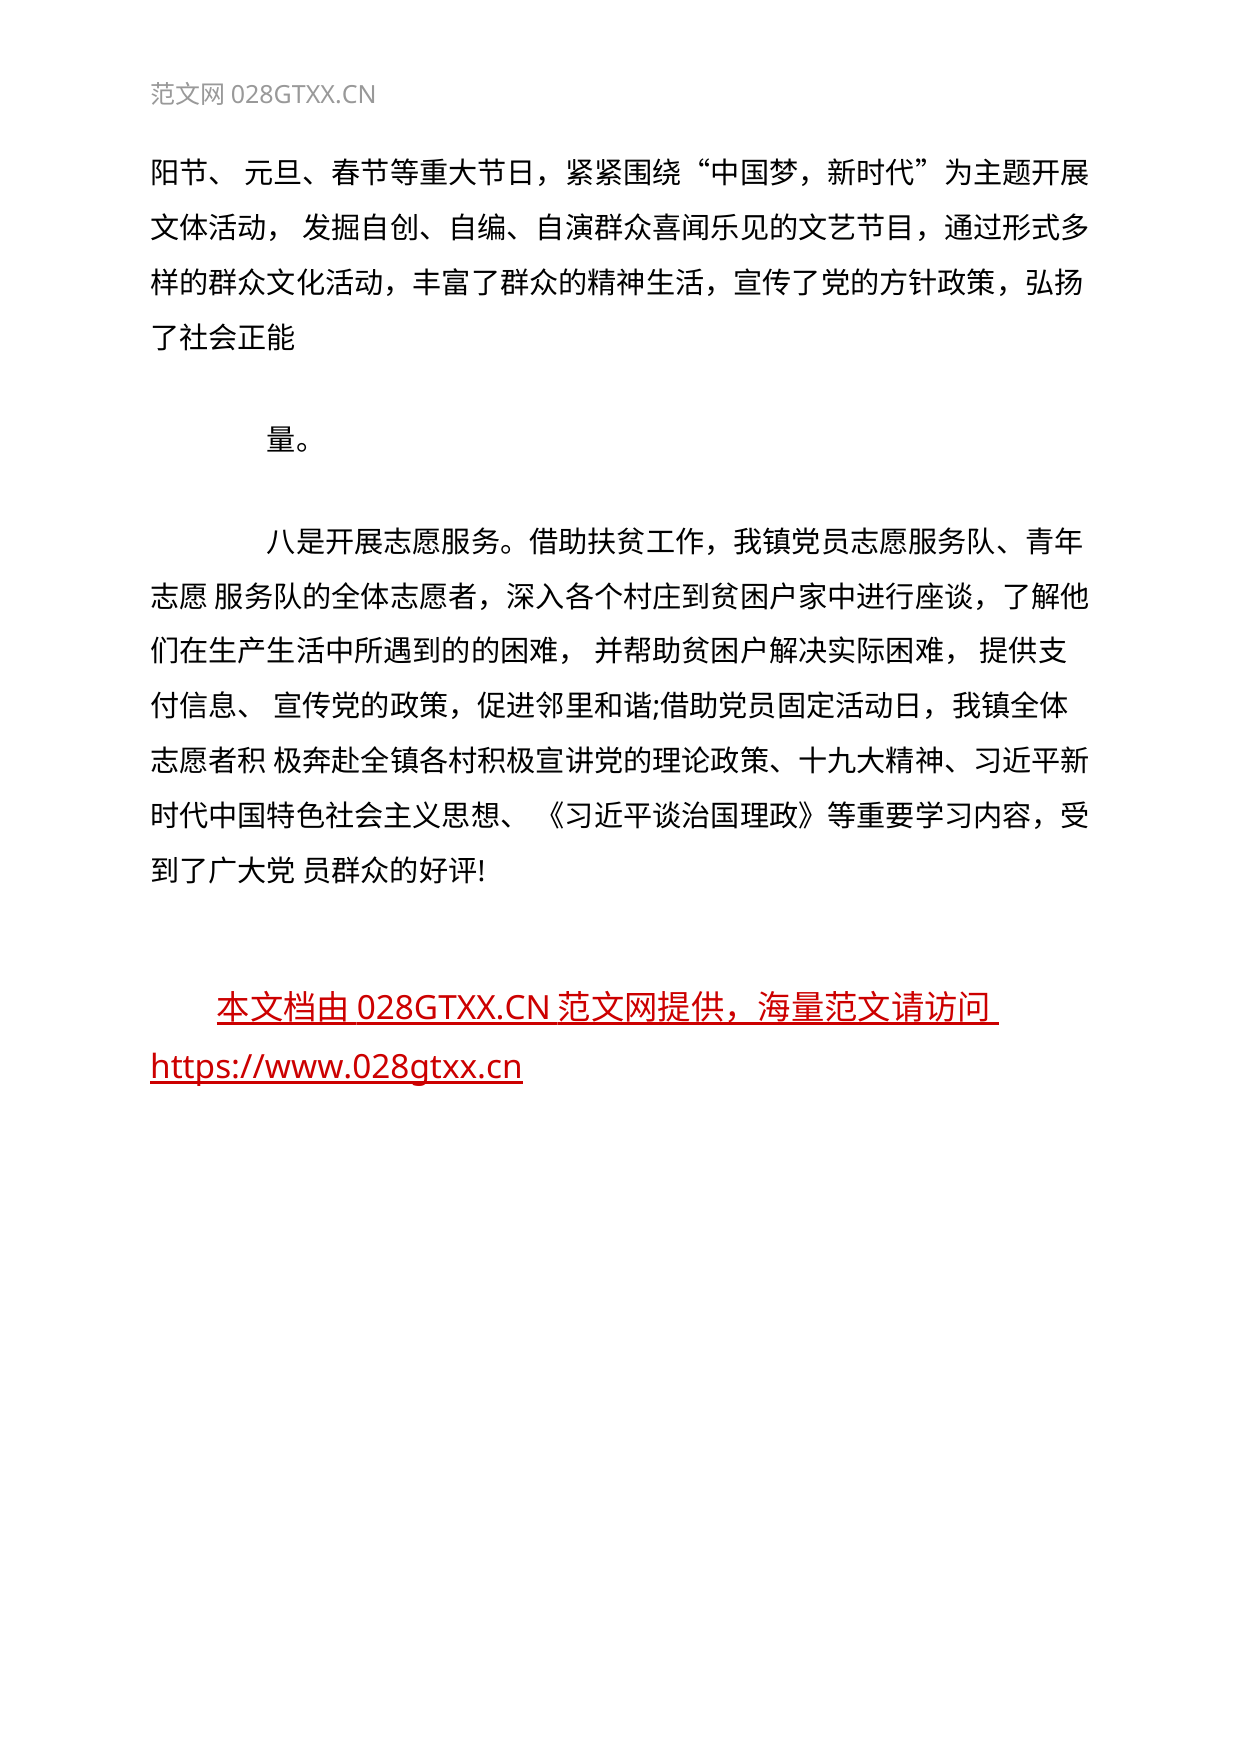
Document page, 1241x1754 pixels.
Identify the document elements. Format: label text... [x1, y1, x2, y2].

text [150, 150, 1090, 357]
text 八是开展志愿服务。借助扶贫工作，我镇党员志愿服务队、青年志愿 服务队的全体志愿者，深入各个村庄到贫困户家中进行座谈，了解他们在生产生活中所遇到的的困难， 并帮助贫困户解决实际困难， 提供支付信息、 宣传党的政策，促进邻里和谐;借助党员固定活动日，我镇全体志愿者积 极奔赴全镇各村积极宣讲党的理论政策、十九大精神、习近平新时代中国特色社会主义思想、 《习近平谈治国理政》等重要学习内容，受到了广大党 员群众的好评! [150, 518, 1090, 890]
text 本文档由028GTXX.CN范文网提供，海量范文请访问 https://www.028gtxx.cn [150, 981, 1090, 1088]
text 量。 [150, 416, 1090, 459]
